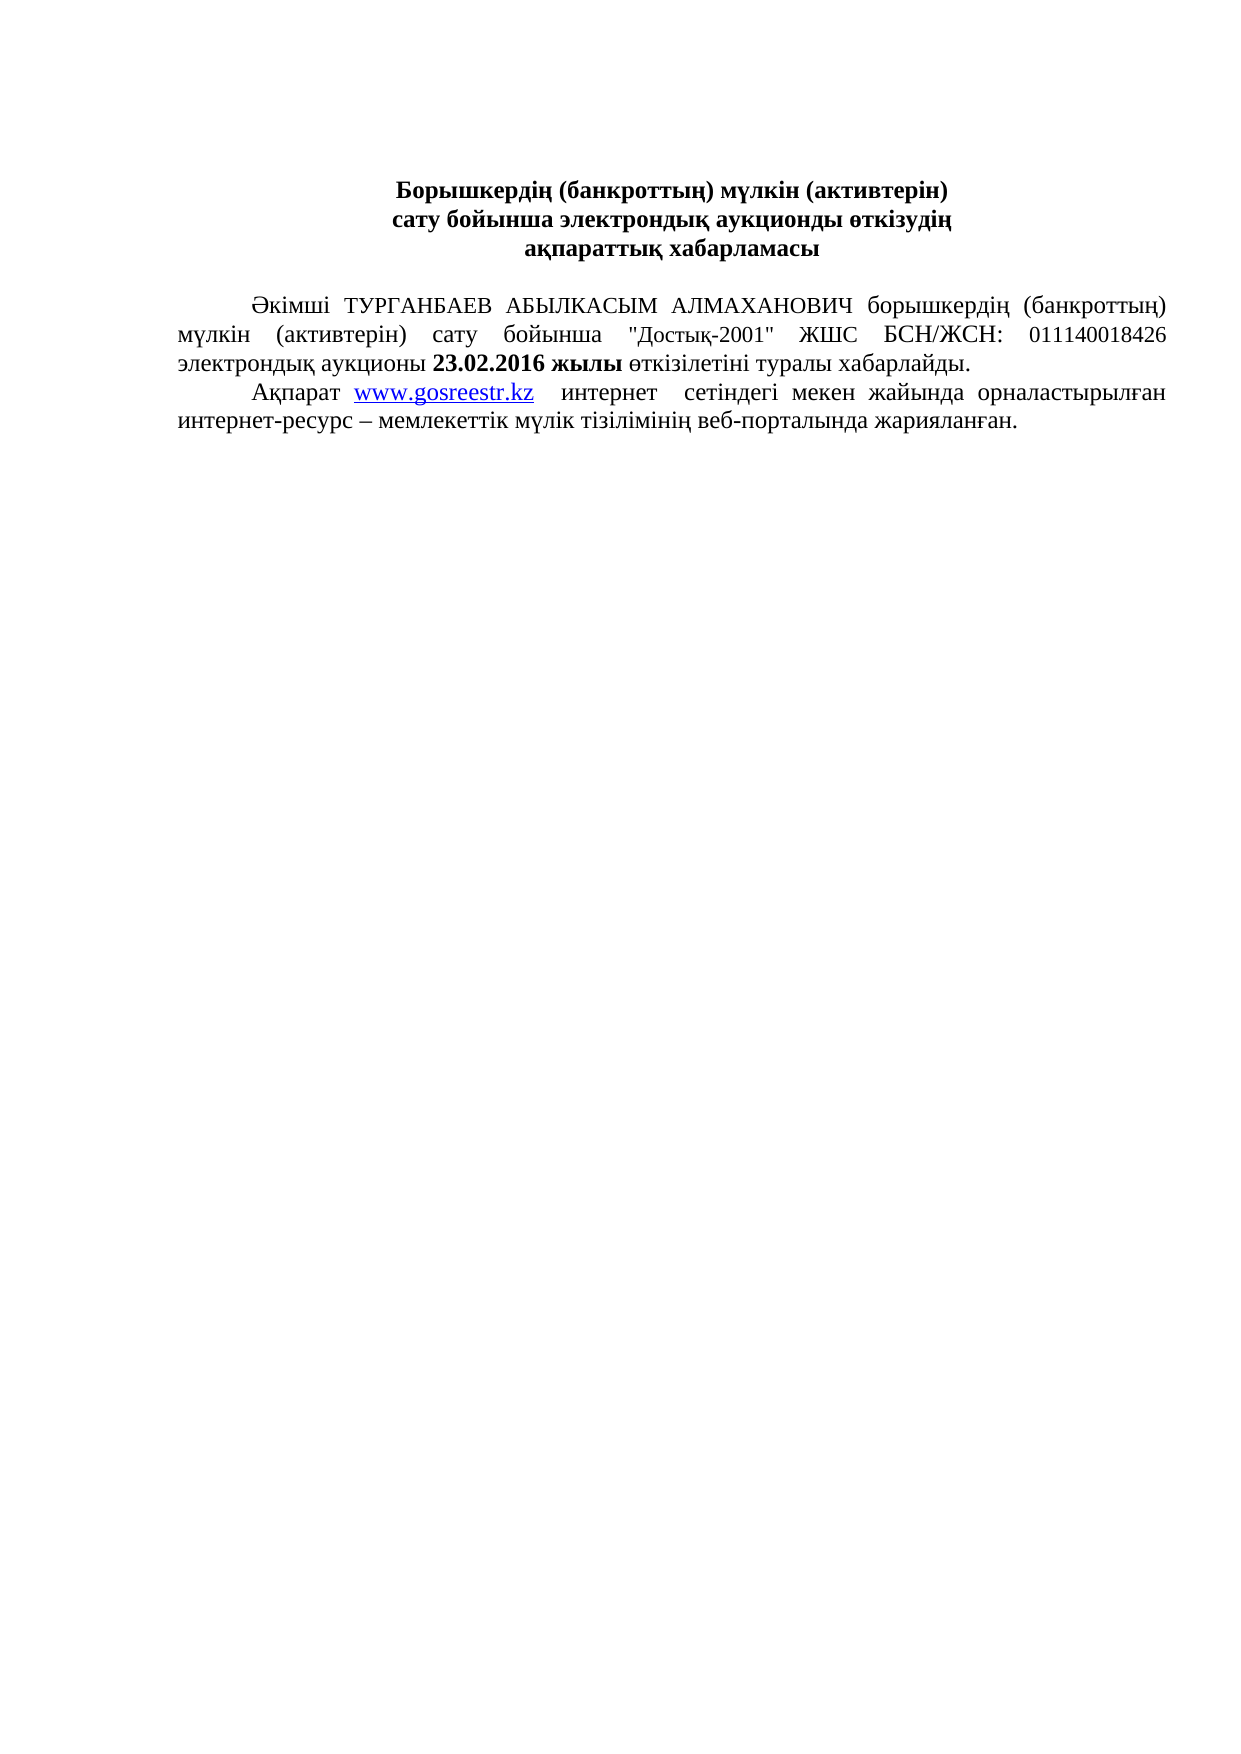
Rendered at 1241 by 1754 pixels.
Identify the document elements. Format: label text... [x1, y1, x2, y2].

text Ақпарат www.gosreestr.kz интернет сетіндегі мекен жайында орналастырылған интернет-ресурс – мемлекеттік мүлік тізілімінің веб-порталында жарияланған. [177, 377, 1167, 434]
text сату бойынша электрондық аукционды өткізудің [177, 204, 1167, 233]
text Әкімші ТУРГАНБАЕВ АБЫЛКАСЫМ АЛМАХАНОВИЧ борышкердің (банкроттың) мүлкін (активтерін) сату бойынша "Достық-2001" ЖШС БСН/ЖСН: 011140018426 электрондық аукционы 23.02.2016 жылы өткізілетіні туралы хабарлайды. [177, 291, 1167, 377]
text ақпараттық хабарламасы [177, 233, 1167, 262]
text Борышкердің (банкроттың) мүлкін (активтерін) [177, 176, 1167, 204]
